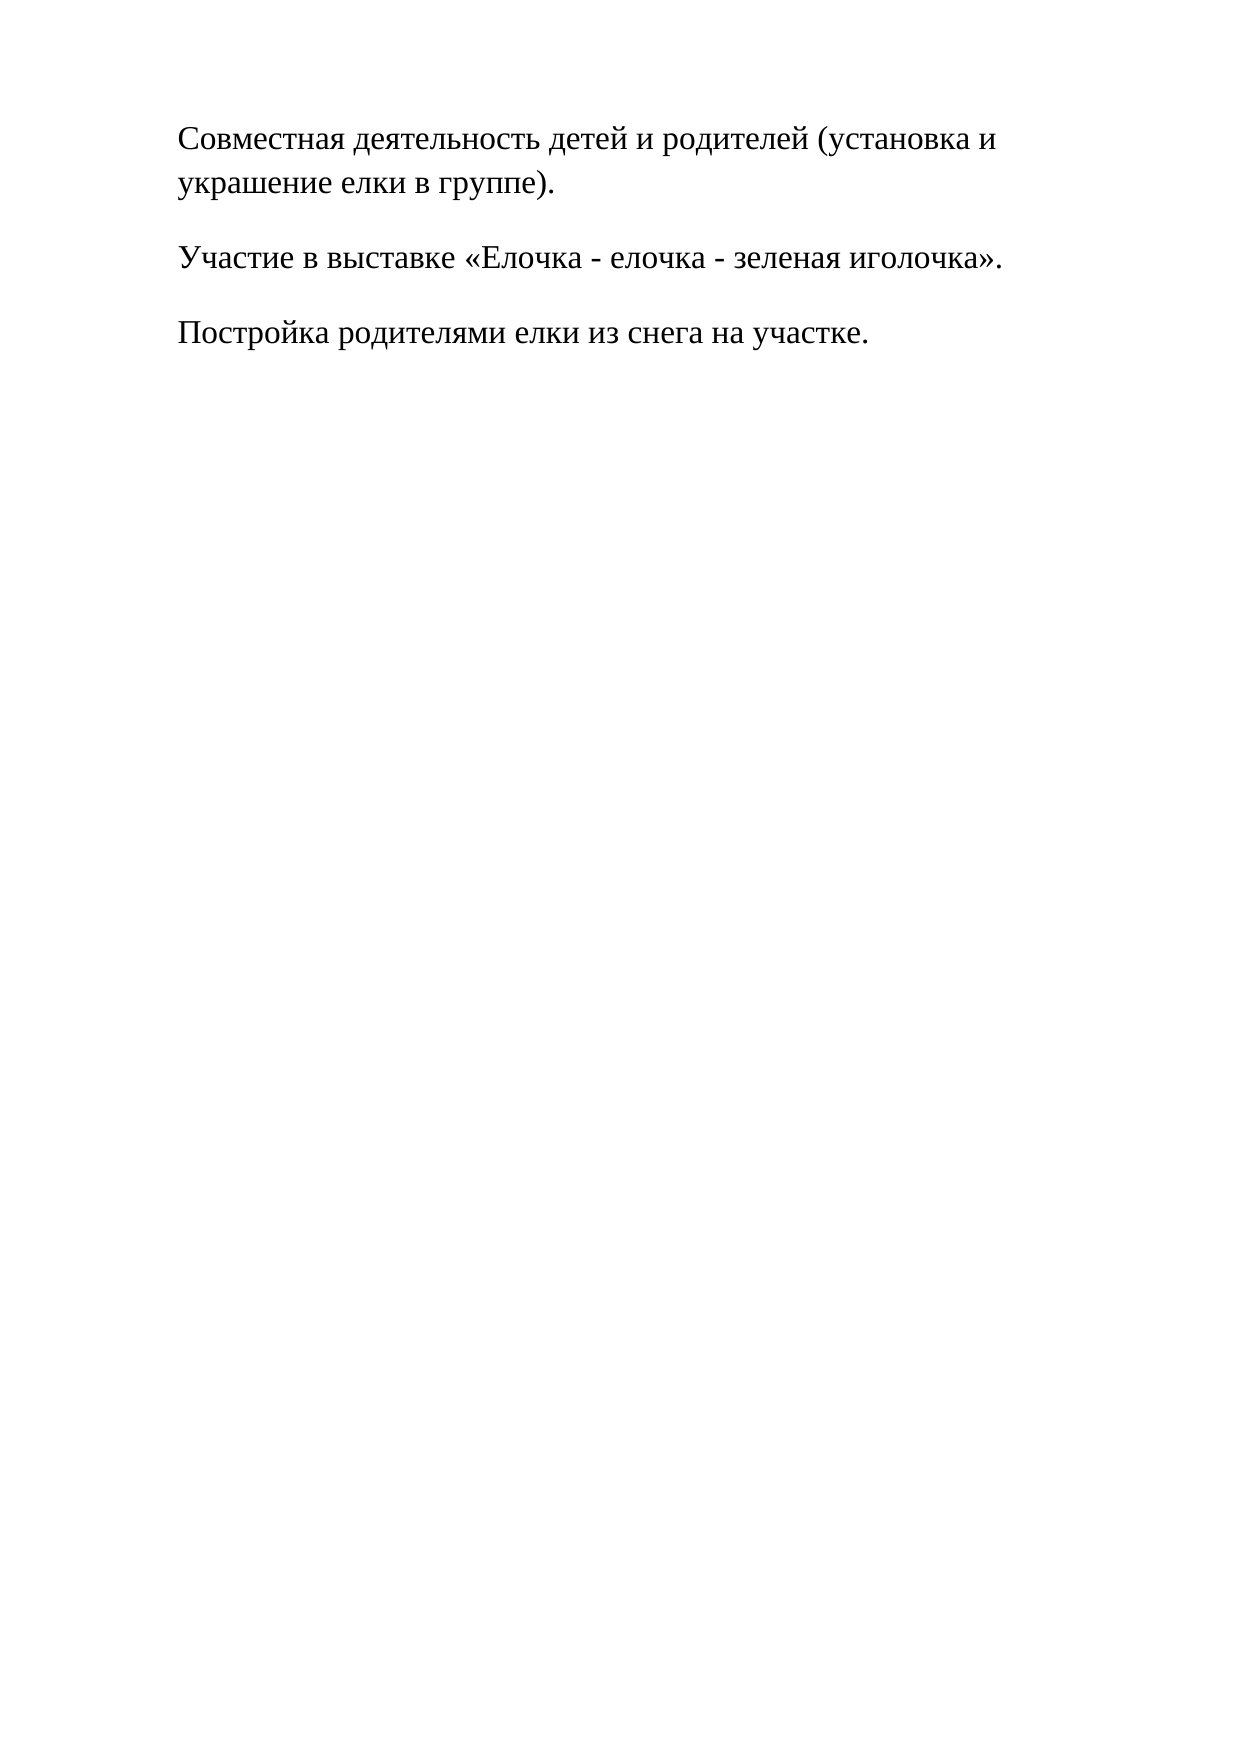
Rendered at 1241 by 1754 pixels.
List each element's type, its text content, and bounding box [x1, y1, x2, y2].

text Участие в выставке «Елочка - елочка - зеленая иголочка». [177, 237, 1152, 276]
text Совместная деятельность детей и родителей (установка и украшение елки в группе). [177, 118, 1152, 201]
text Постройка родителями елки из снега на участке. [177, 313, 1152, 351]
